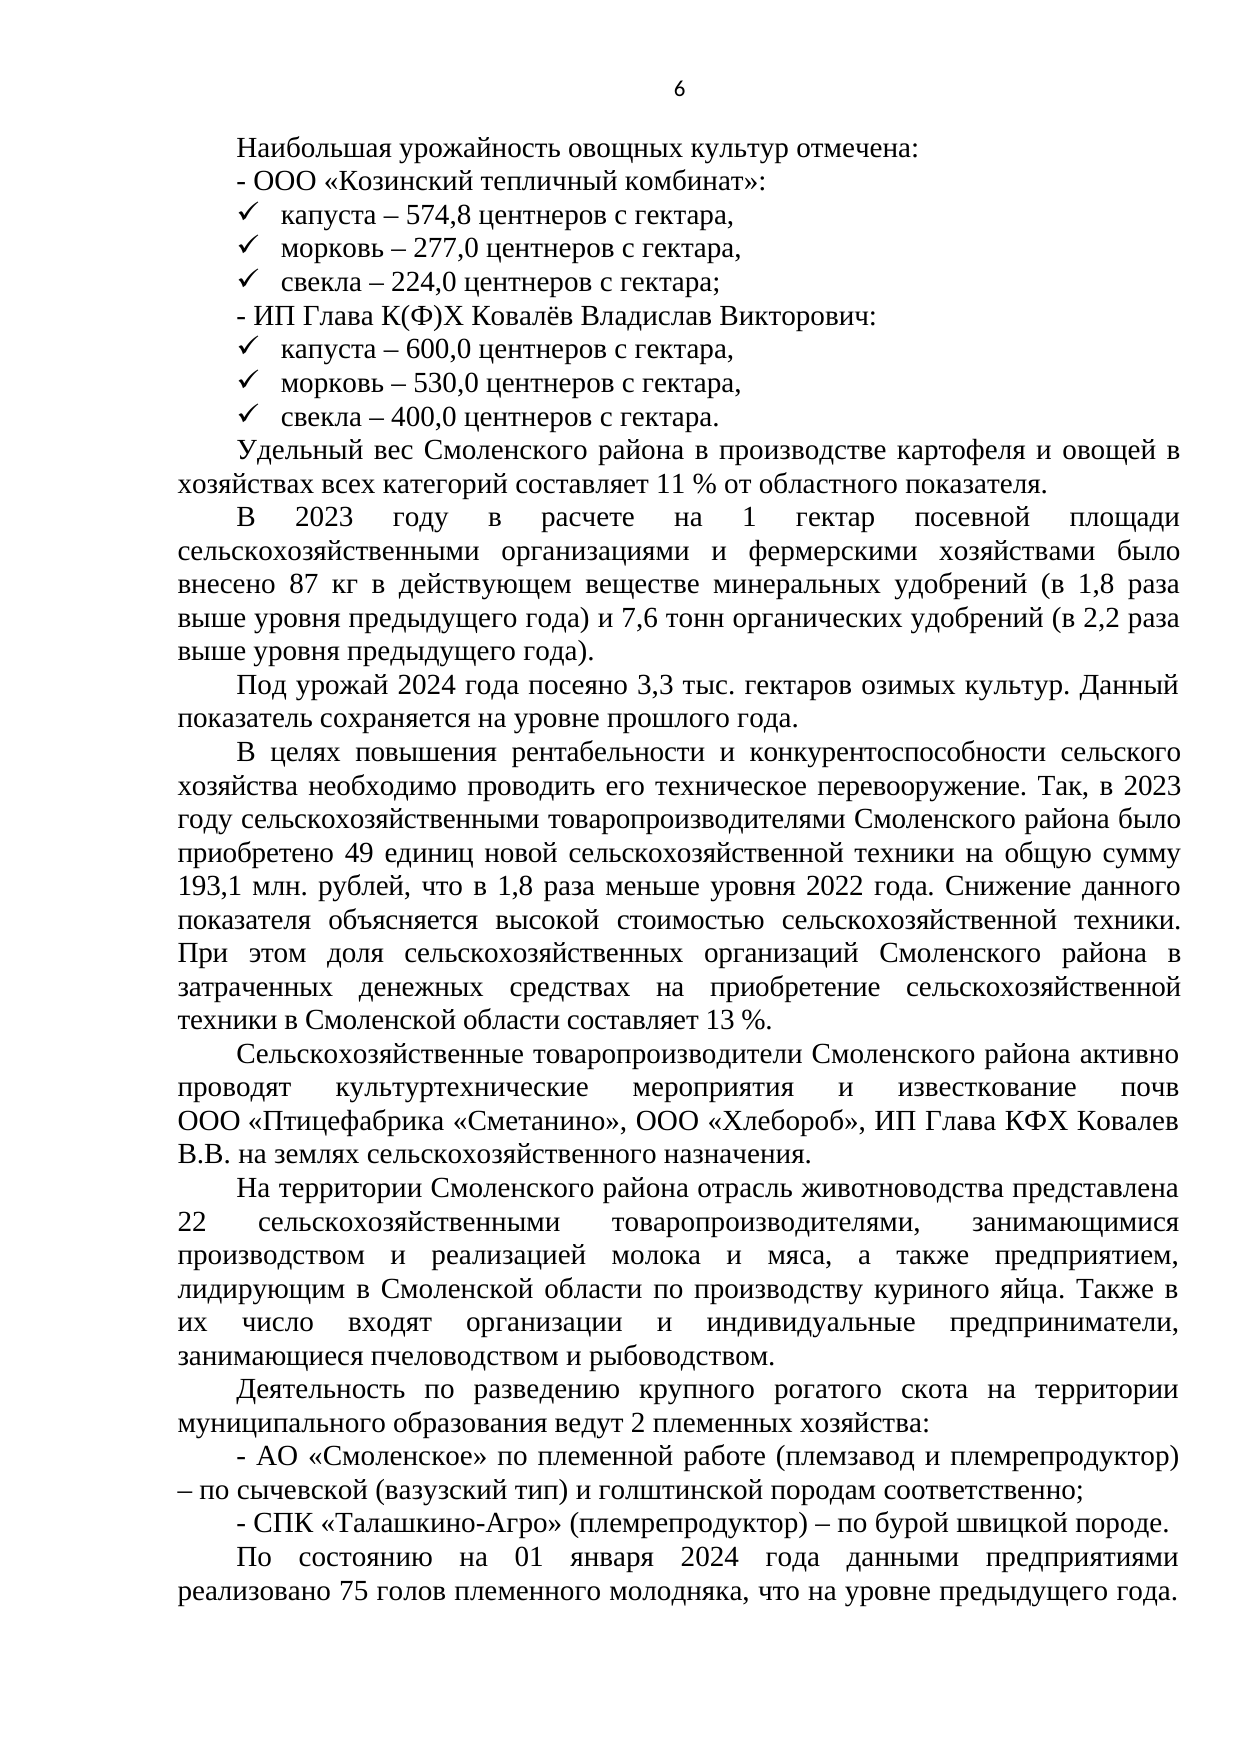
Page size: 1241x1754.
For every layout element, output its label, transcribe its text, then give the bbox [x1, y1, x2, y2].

text Удельный вес Смоленского района в производстве картофеля и овощей в хозяйствах всех категорий составляет 11 % от областного показателя. [177, 432, 1181, 499]
text Деятельность по разведению крупного рогатого скота на территории муниципального образования ведут 2 племенных хозяйства: [177, 1371, 1180, 1438]
text - ООО «Козинский тепличный комбинат»: [177, 163, 1180, 197]
list свекла – 224,0 центнеров с гектара; [177, 264, 1180, 298]
list капуста – 574,8 центнеров с гектара, [177, 197, 1180, 231]
text В 2023 году в расчете на 1 гектар посевной площади сельскохозяйственными организациями и фермерскими хозяйствами было внесено 87 кг в действующем веществе минеральных удобрений (в 1,8 раза выше уровня предыдущего года) и 7,6 тонн органических удобрений (в 2,2 раза выше уровня предыдущего года). [177, 499, 1181, 667]
text На территории Смоленского района отрасль животноводства представлена 22 сельскохозяйственными товаропроизводителями, занимающимися производством и реализацией молока и мяса, а также предприятием, лидирующим в Смоленской области по производству куриного яйца. Также в их число входят организации и индивидуальные предприниматели, занимающиеся пчеловодством и рыбоводством. [177, 1170, 1180, 1371]
text Сельскохозяйственные товаропроизводители Смоленского района активно проводят культуртехнические мероприятия и известкование почв ООО «Птицефабрика «Сметанино», ООО «Хлебороб», ИП Глава КФХ Ковалев В.В. на землях сельскохозяйственного назначения. [177, 1036, 1180, 1103]
text - ИП Глава К(Ф)Х Ковалёв Владислав Викторович: [177, 298, 1180, 331]
text Сельскохозяйственные товаропроизводители Смоленского района активно проводят культуртехнические мероприятия и известкование почв ООО «Птицефабрика «Сметанино», ООО «Хлебороб», ИП Глава КФХ Ковалев В.В. на землях сельскохозяйственного назначения. [238, 1137, 1180, 1170]
text - АО «Смоленское» по племенной работе (племзавод и племрепродуктор) – по сычевской (вазузский тип) и голштинской породам соответственно; [177, 1438, 1180, 1506]
list морковь – 277,0 центнеров с гектара, [177, 231, 1180, 264]
list капуста – 600,0 центнеров с гектара, [177, 331, 1180, 365]
text В целях повышения рентабельности и конкурентоспособности сельского хозяйства необходимо проводить его техническое перевооружение. Так, в 2023 году сельскохозяйственными товаропроизводителями Смоленского района было приобретено 49 единиц новой сельскохозяйственной техники на общую сумму 193,1 млн. рублей, что в 1,8 раза меньше уровня 2022 года. Снижение данного показателя объясняется высокой стоимостью сельскохозяйственной техники. При этом доля сельскохозяйственных организаций Смоленского района в затраченных денежных средствах на приобретение сельскохозяйственной техники в Смоленской области составляет 13 %. [177, 734, 1181, 1036]
list морковь – 530,0 центнеров с гектара, [177, 365, 1180, 399]
text Наибольшая урожайность овощных культур отмечена: [177, 130, 1180, 163]
text - СПК «Талашкино-Агро» (племрепродуктор) – по бурой швицкой породе. [177, 1506, 1180, 1539]
list свекла – 400,0 центнеров с гектара. [177, 399, 1180, 432]
text Под урожай 2024 года посеяно 3,3 тыс. гектаров озимых культур. Данный показатель сохраняется на уровне прошлого года. [177, 667, 1180, 734]
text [177, 1539, 1180, 1606]
